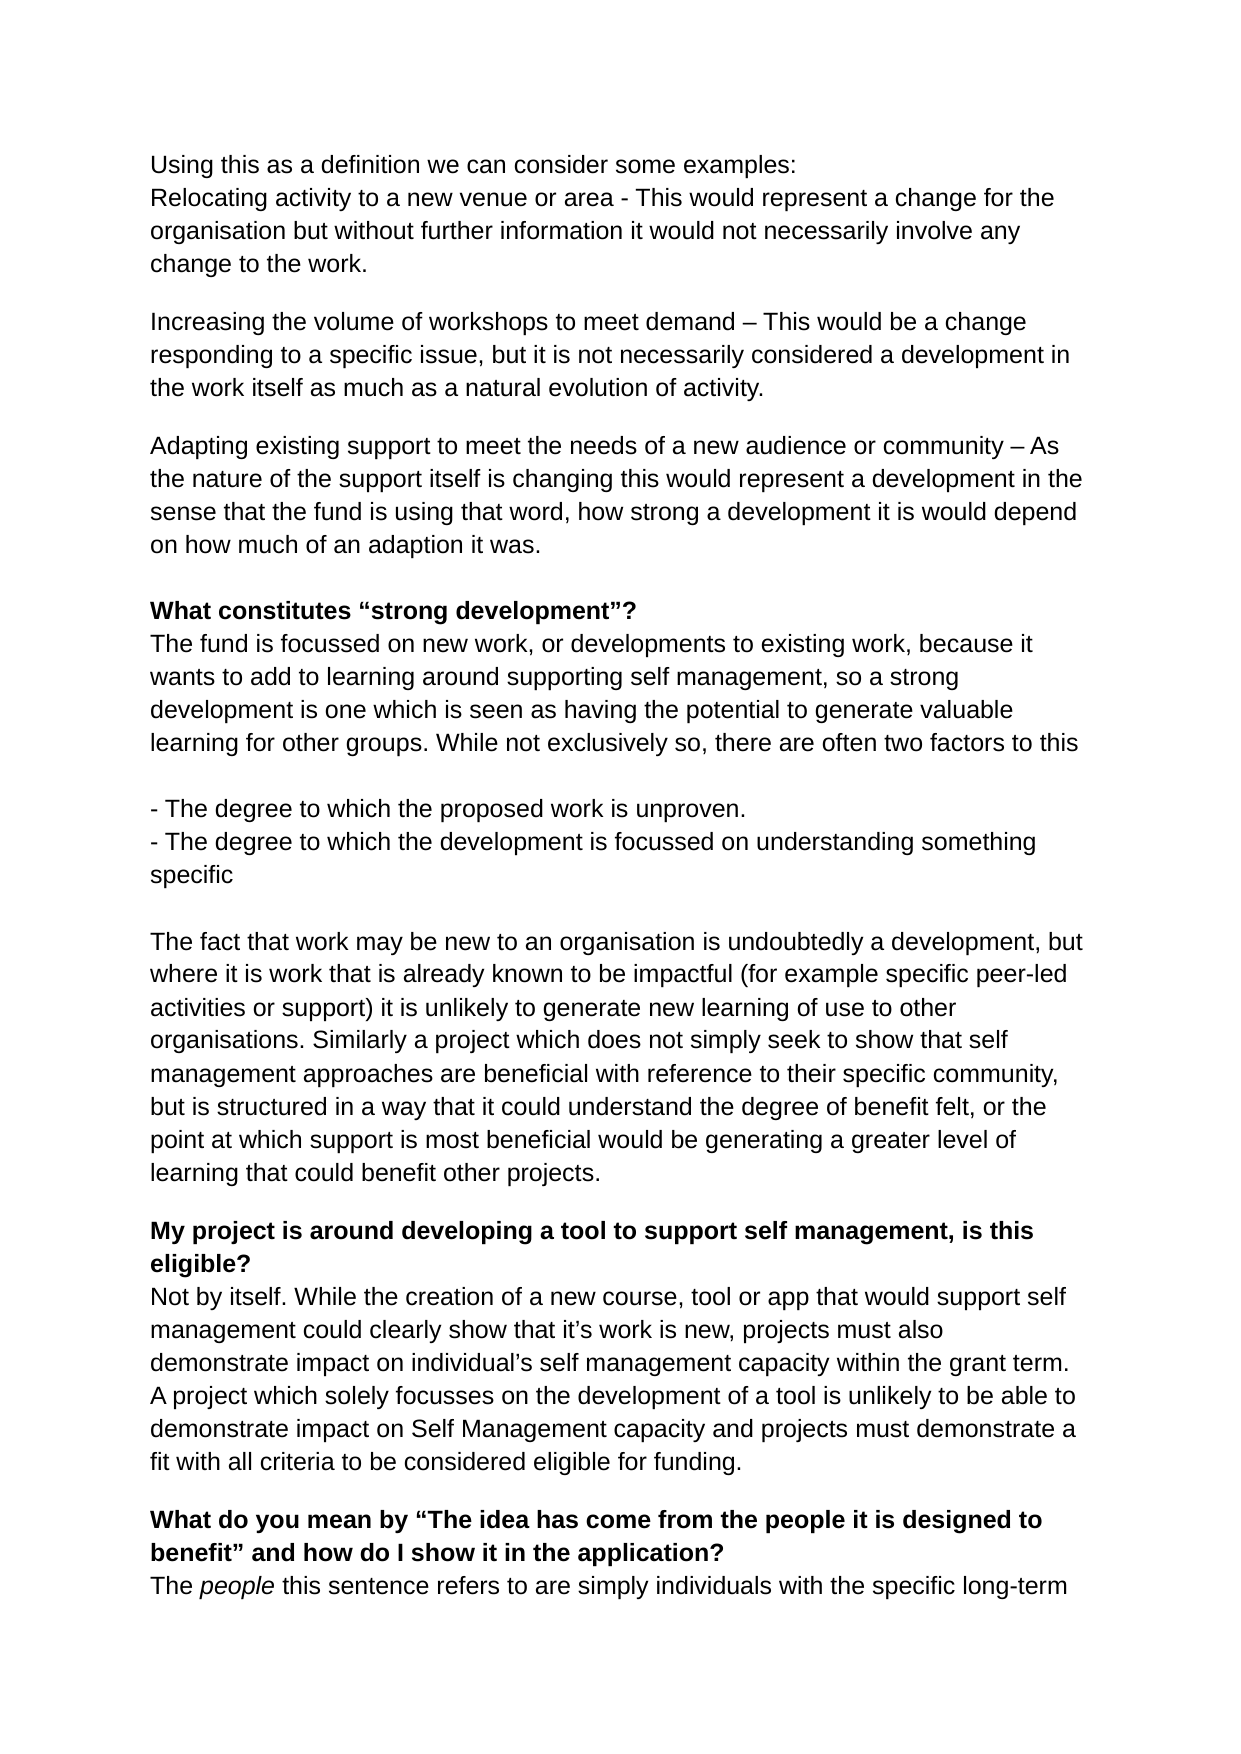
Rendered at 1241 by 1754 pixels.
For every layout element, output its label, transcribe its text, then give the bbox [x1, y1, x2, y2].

text My project is around developing a tool to support self management, is this eligible? Not by itself. While the creation of a new course, tool or app that would support self management could clearly show that it’s work is new, projects must also demonstrate impact on individual’s self management capacity within the grant term. A project which solely focusses on the development of a tool is unlikely to be able to demonstrate impact on Self Management capacity and projects must demonstrate a fit with all criteria to be considered eligible for funding. [150, 1216, 1090, 1476]
text Increasing the volume of workshops to meet demand – This would be a change responding to a specific issue, but it is not necessarily considered a development in the work itself as much as a natural evolution of activity. [150, 307, 1090, 402]
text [150, 1505, 1090, 1599]
text Adapting existing support to meet the needs of a new audience or community – As the nature of the support itself is changing this would represent a development in the sense that the fund is using that word, how strong a development it is would depend on how much of an adaption it was. What constitutes “strong development”? The fund is focussed on new work, or developments to existing work, because it wants to add to learning around supporting self management, so a strong development is one which is seen as having the potential to generate valuable learning for other groups. While not exclusively so, there are often two factors to this - The degree to which the proposed work is unproven. - The degree to which the development is focussed on understanding something specific The fact that work may be new to an organisation is undoubtedly a development, but where it is work that is already known to be impactful (for example specific peer-led activities or support) it is unlikely to generate new learning of use to other organisations. Similarly a project which does not simply seek to show that self management approaches are beneficial with reference to their specific community, but is structured in a way that it could understand the degree of benefit felt, or the point at which support is most beneficial would be generating a greater level of learning that could benefit other projects. [150, 431, 1090, 1186]
text Using this as a definition we can consider some examples: Relocating activity to a new venue or area - This would represent a change for the organisation but without further information it would not necessarily involve any change to the work. [150, 150, 1090, 278]
